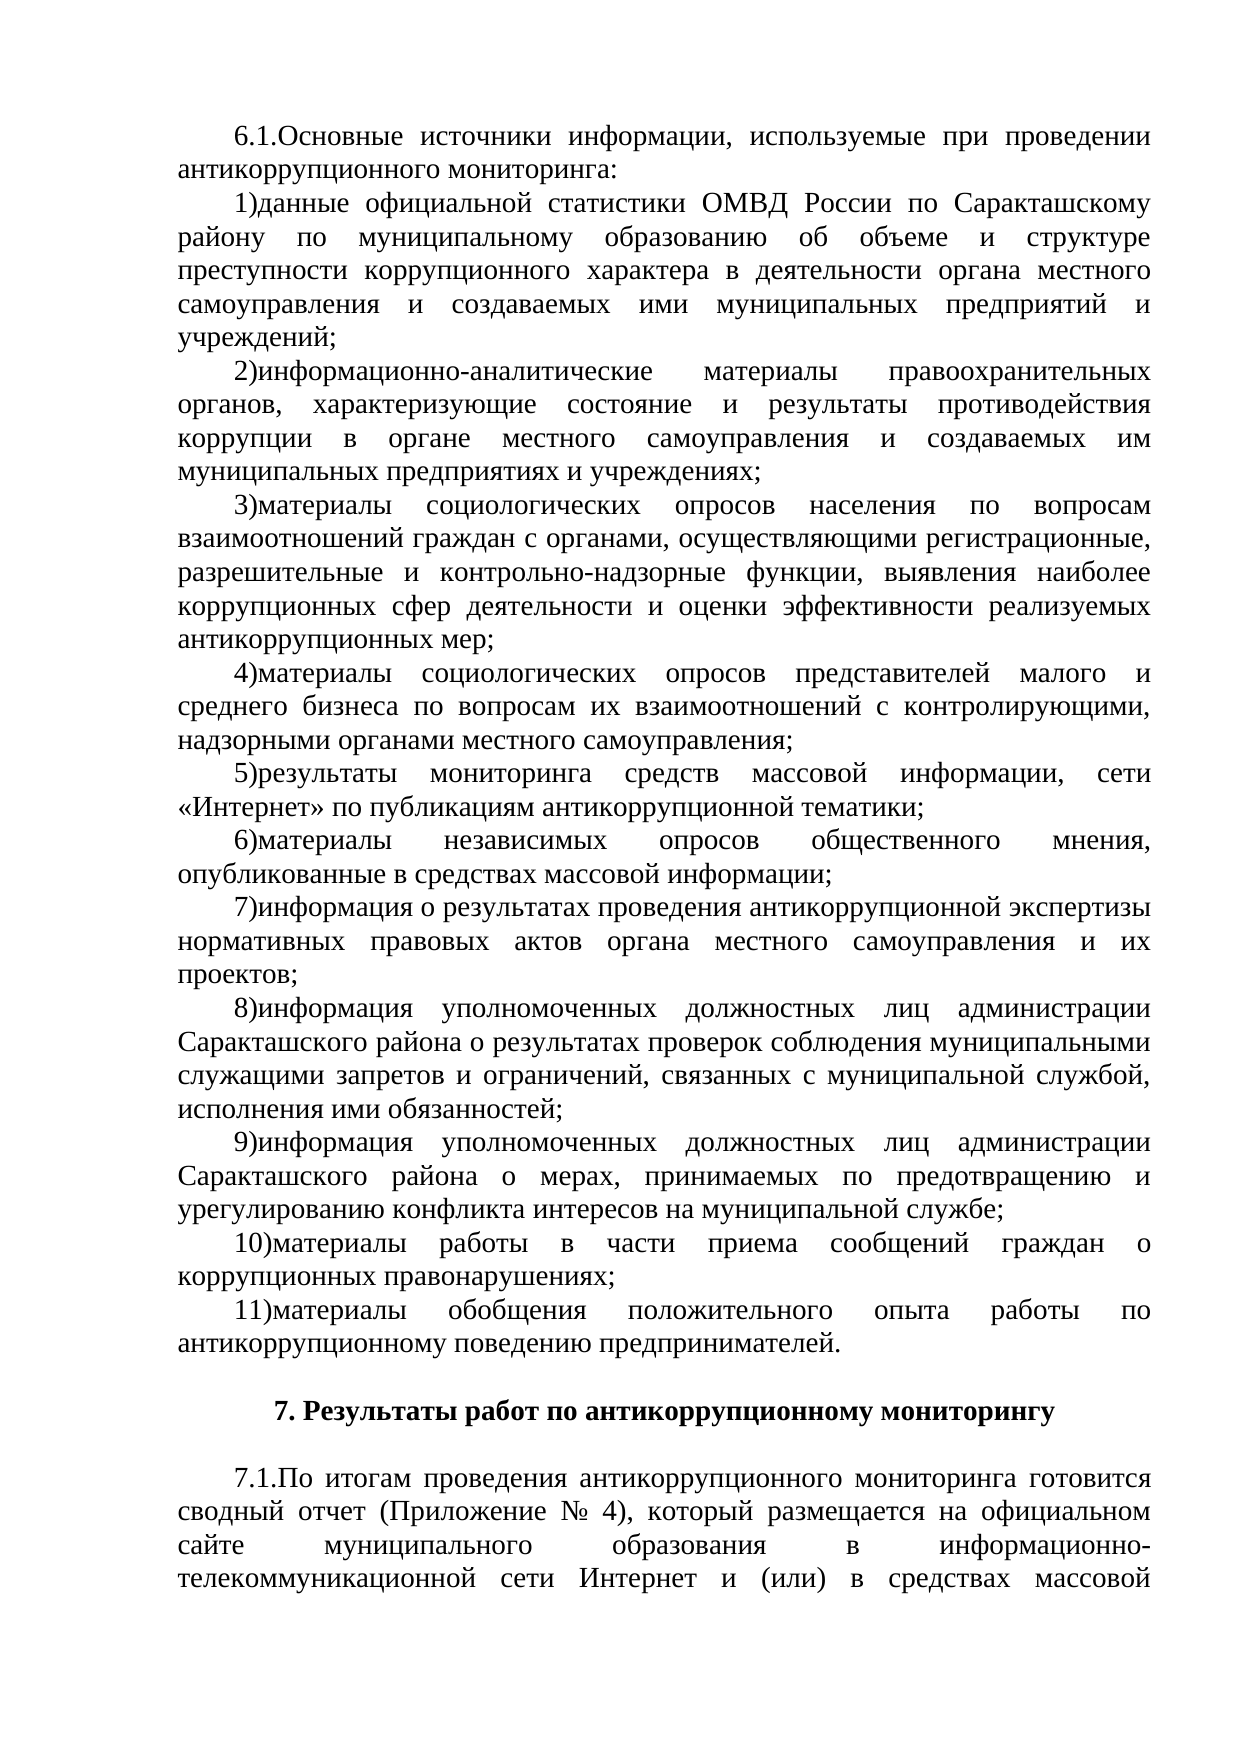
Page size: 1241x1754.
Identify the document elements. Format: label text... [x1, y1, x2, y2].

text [177, 1460, 1152, 1594]
text 9)информация уполномоченных должностных лиц администрации Саракташского района о мерах, принимаемых по предотвращению и урегулированию конфликта интересов на муниципальной службе; [177, 1124, 1152, 1225]
text 11)материалы обобщения положительного опыта работы по антикоррупционному поведению предпринимателей. [177, 1292, 1152, 1359]
text 6)материалы независимых опросов общественного мнения, опубликованные в средствах массовой информации; [177, 822, 1152, 889]
text 7)информация о результатах проведения антикоррупционной экспертизы нормативных правовых актов органа местного самоуправления и их проектов; [177, 889, 1152, 990]
text 4)материалы социологических опросов представителей малого и среднего бизнеса по вопросам их взаимоотношений с контролирующими, надзорными органами местного самоуправления; [177, 655, 1152, 755]
text 8)информация уполномоченных должностных лиц администрации Саракташского района о результатах проверок соблюдения муниципальными служащими запретов и ограничений, связанных с муниципальной службой, исполнения ими обязанностей; [177, 990, 1152, 1124]
text 3)материалы социологических опросов населения по вопросам взаимоотношений граждан с органами, осуществляющими регистрационные, разрешительные и контрольно-надзорные функции, выявления наиболее коррупционных сфер деятельности и оценки эффективности реализуемых антикоррупционных мер; [177, 487, 1152, 655]
text 1)данные официальной статистики ОМВД России по Саракташскому району по муниципальному образованию об объеме и структуре преступности коррупционного характера в деятельности органа местного самоуправления и создаваемых ими муниципальных предприятий и учреждений; [177, 185, 1152, 353]
text 7. Результаты работ по антикоррупционному мониторингу [177, 1393, 1152, 1426]
text 6.1.Основные источники информации, используемые при проведении антикоррупционного мониторинга: [177, 118, 1152, 185]
text 10)материалы работы в части приема сообщений граждан о коррупционных правонарушениях; [177, 1225, 1152, 1292]
text 2)информационно-аналитические материалы правоохранительных органов, характеризующие состояние и результаты противодействия коррупции в органе местного самоуправления и создаваемых им муниципальных предприятиях и учреждениях; [177, 353, 1152, 487]
text 5)результаты мониторинга средств массовой информации, сети «Интернет» по публикациям антикоррупционной тематики; [177, 755, 1152, 822]
